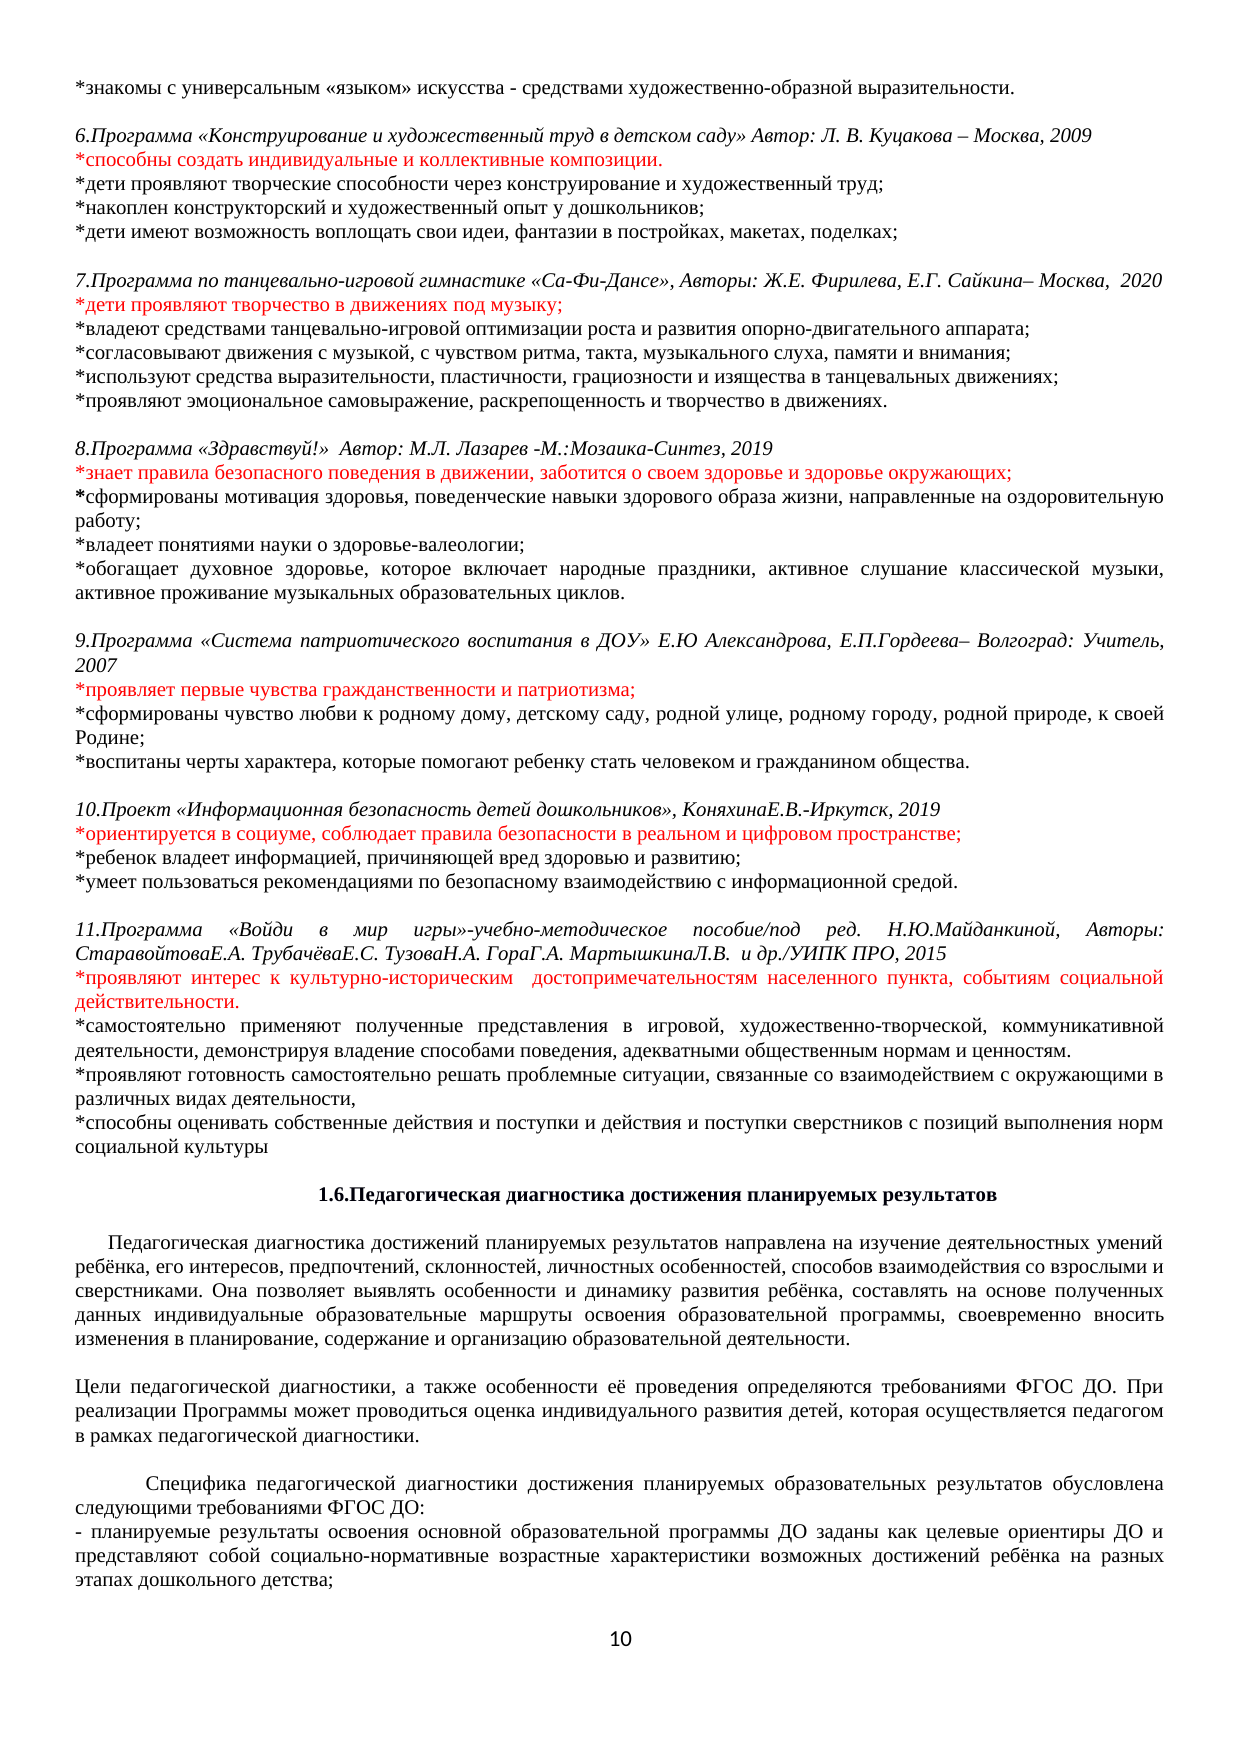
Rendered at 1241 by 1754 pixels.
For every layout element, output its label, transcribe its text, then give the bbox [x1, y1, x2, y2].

text *проявляют интерес к культурно-историческим достопримечательностям населенного пункта, событиям социальной действительности. [75, 965, 1165, 1013]
text 9.Программа «Система патриотического воспитания в ДОУ» Е.Ю Александрова, Е.П.Гордеева– Волгоград: Учитель, 2007 [75, 628, 1165, 677]
text *дети проявляют творчество в движениях под музыку; [75, 292, 1165, 316]
text *дети имеют возможность воплощать свои идеи, фантазии в постройках, макетах, поделках; [75, 219, 1165, 243]
text *самостоятельно применяют полученные представления в игровой, художественно-творческой, коммуникативной деятельности, демонстрируя владение способами поведения, адекватными общественным нормам и ценностям. [75, 1013, 1165, 1062]
text Цели педагогической диагностики, а также особенности её проведения определяются требованиями ФГОС ДО. При реализации Программы может проводиться оценка индивидуального развития детей, которая осуществляется педагогом в рамках педагогической диагностики. [75, 1374, 1165, 1447]
text *владеют средствами танцевально-игровой оптимизации роста и развития опорно-двигательного аппарата; [75, 316, 1165, 340]
text *проявляют эмоциональное самовыражение, раскрепощенность и творчество в движениях. [75, 388, 1165, 412]
text 6.Программа «Конструирование и художественный труд в детском саду» Автор: Л. В. Куцакова – Москва, 2009 [75, 123, 1165, 147]
text *согласовывают движения с музыкой, с чувством ритма, такта, музыкального слуха, памяти и внимания; [75, 340, 1165, 364]
text *умеет пользоваться рекомендациями по безопасному взаимодействию с информационной средой. [75, 869, 1165, 893]
text Специфика педагогической диагностики достижения планируемых образовательных результатов обусловлена следующими требованиями ФГОС ДО: [75, 1471, 1165, 1519]
text - планируемые результаты освоения основной образовательной программы ДО заданы как целевые ориентиры ДО и представляют собой социально-нормативные возрастные характеристики возможных достижений ребёнка на разных этапах дошкольного детства; [75, 1519, 1165, 1591]
text *дети проявляют творческие способности через конструирование и художественный труд; [75, 171, 1165, 195]
text Педагогическая диагностика достижений планируемых результатов направлена на изучение деятельностных умений ребёнка, его интересов, предпочтений, склонностей, личностных особенностей, способов взаимодействия со взрослыми и сверстниками. Она позволяет выявлять особенности и динамику развития ребёнка, составлять на основе полученных данных индивидуальные образовательные маршруты освоения образовательной программы, своевременно вносить изменения в планирование, содержание и организацию образовательной деятельности. [75, 1230, 1165, 1350]
text *проявляет первые чувства гражданственности и патриотизма; [75, 677, 1165, 701]
text 11.Программа «Войди в мир игры»-учебно-методическое пособие/под ред. Н.Ю.Майданкиной, Авторы: СтаравойтоваЕ.А. ТрубачёваЕ.С. ТузоваН.А. ГораГ.А. МартышкинаЛ.В. и др./УИПК ПРО, 2015 [75, 917, 1165, 965]
text *сформированы мотивация здоровья, поведенческие навыки здорового образа жизни, направленные на оздоровительную работу; [75, 484, 1165, 532]
text *обогащает духовное здоровье, которое включает народные праздники, активное слушание классической музыки, активное проживание музыкальных образовательных циклов. [75, 556, 1165, 604]
text *проявляют готовность самостоятельно решать проблемные ситуации, связанные со взаимодействием с окружающими в различных видах деятельности, [75, 1062, 1165, 1110]
text *знакомы с универсальным «языком» искусства - средствами художественно-образной выразительности. [75, 75, 1165, 99]
text *ориентируется в социуме, соблюдает правила безопасности в реальном и цифровом пространстве; [75, 821, 1165, 845]
text *накоплен конструкторский и художественный опыт у дошкольников; [75, 195, 1165, 219]
text *способны создать индивидуальные и коллективные композиции. [75, 147, 1165, 171]
text *сформированы чувство любви к родному дому, детскому саду, родной улице, родному городу, родной природе, к своей Родине; [75, 701, 1165, 749]
text *ребенок владеет информацией, причиняющей вред здоровью и развитию; [75, 845, 1165, 869]
text *владеет понятиями науки о здоровье-валеологии; [75, 532, 1165, 556]
text 7.Программа по танцевально-игровой гимнастике «Са-Фи-Дансе», Авторы: Ж.Е. Фирилева, Е.Г. Сайкина– Москва, 2020 [75, 267, 1165, 292]
text 8.Программа «Здравствуй!» Автор: М.Л. Лазарев -М.:Мозаика-Синтез, 2019 [75, 436, 1165, 460]
text *используют средства выразительности, пластичности, грациозности и изящества в танцевальных движениях; [75, 364, 1165, 388]
list 1.6.Педагогическая диагностика достижения планируемых результатов [150, 1182, 1165, 1206]
text 10.Проект «Информационная безопасность детей дошкольников», КоняхинаЕ.В.-Иркутск, 2019 [75, 797, 1165, 821]
text *воспитаны черты характера, которые помогают ребенку стать человеком и гражданином общества. [75, 749, 1165, 773]
text *способны оценивать собственные действия и поступки и действия и поступки сверстников с позиций выполнения норм социальной культуры [75, 1110, 1165, 1158]
text *знает правила безопасного поведения в движении, заботится о своем здоровье и здоровье окружающих; [75, 460, 1165, 484]
